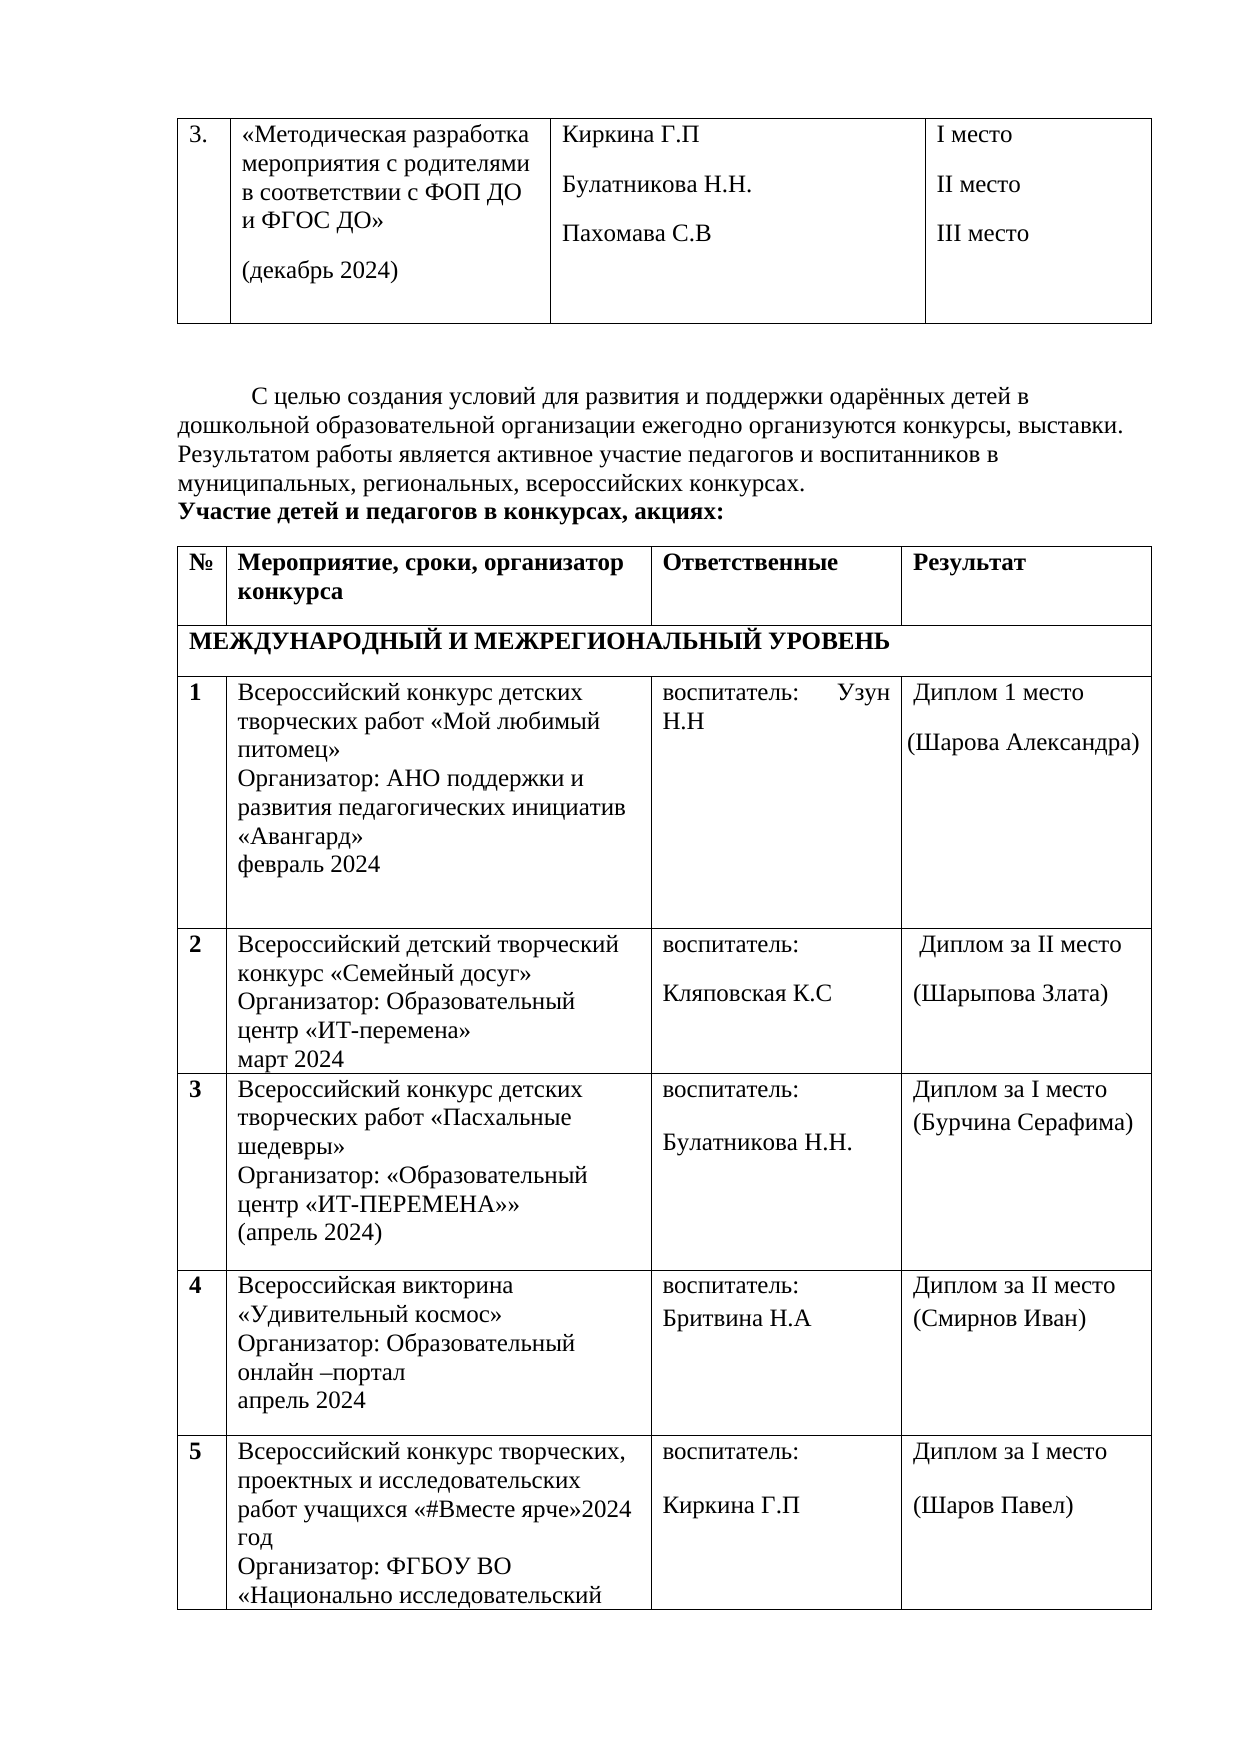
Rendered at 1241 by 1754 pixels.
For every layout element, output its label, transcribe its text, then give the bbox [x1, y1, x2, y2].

text Участие детей и педагогов в конкурсах, акциях: [177, 496, 1152, 525]
table_header Результат [902, 547, 1151, 625]
table_cell Всероссийская викторина «Удивительный космос» Организатор: Образовательный онлайн –портал апрель 2024 [227, 1271, 651, 1435]
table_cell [652, 1436, 901, 1609]
table_cell 3 [178, 1074, 226, 1269]
table_cell Диплом за II место (Смирнов Иван) [902, 1271, 1151, 1435]
table_cell Всероссийский конкурс детских творческих работ «Мой любимый питомец» Организатор: АНО поддержки и развития педагогических инициатив «Авангард» февраль 2024 [227, 677, 651, 928]
table_cell 4 [178, 1271, 226, 1435]
table_cell Диплом 1 место (Шарова Александра) [902, 677, 1151, 928]
table_cell 5 [178, 1436, 226, 1609]
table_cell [902, 1436, 1151, 1609]
table_cell Диплом за II место (Шарыпова Злата) [902, 929, 1151, 1073]
table_cell Диплом за I место (Бурчина Серафима) [902, 1074, 1151, 1269]
text С целью создания условий для развития и поддержки одарённых детей в дошкольной образовательной организации ежегодно организуются конкурсы, выставки. Результатом работы является активное участие педагогов и воспитанников в муниципальных, региональных, всероссийских конкурсах. [177, 381, 1152, 496]
table_cell 1 [178, 677, 226, 928]
table_header Ответственные [652, 547, 901, 625]
table_header Мероприятие, сроки, организатор конкурса [227, 547, 651, 625]
table_header № [178, 547, 226, 625]
table_cell воспитатель: Булатникова Н.Н. [652, 1074, 901, 1269]
table_cell 3. [178, 119, 230, 323]
table_cell Всероссийский конкурс детских творческих работ «Пасхальные шедевры» Организатор: «Образовательный центр «ИТ-ПЕРЕМЕНА»» (апрель 2024) [227, 1074, 651, 1269]
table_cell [926, 119, 1151, 323]
table_cell 2 [178, 929, 226, 1073]
table_cell воспитатель: Кляповская К.С [652, 929, 901, 1073]
table_cell Всероссийский детский творческий конкурс «Семейный досуг» Организатор: Образовательный центр «ИТ-перемена» март 2024 [227, 929, 651, 1073]
table_cell воспитатель: Бритвина Н.А [652, 1271, 901, 1435]
table_cell воспитатель: Узун Н.Н [652, 677, 901, 928]
table_cell Киркина Г.П Булатникова Н.Н. Пахомава С.В [551, 119, 925, 323]
table_cell МЕЖДУНАРОДНЫЙ И МЕЖРЕГИОНАЛЬНЫЙ УРОВЕНЬ [178, 626, 1151, 676]
table_cell «Методическая разработка мероприятия с родителями в соответствии с ФОП ДО и ФГОС ДО» (декабрь 2024) [231, 119, 550, 323]
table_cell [227, 1436, 651, 1609]
